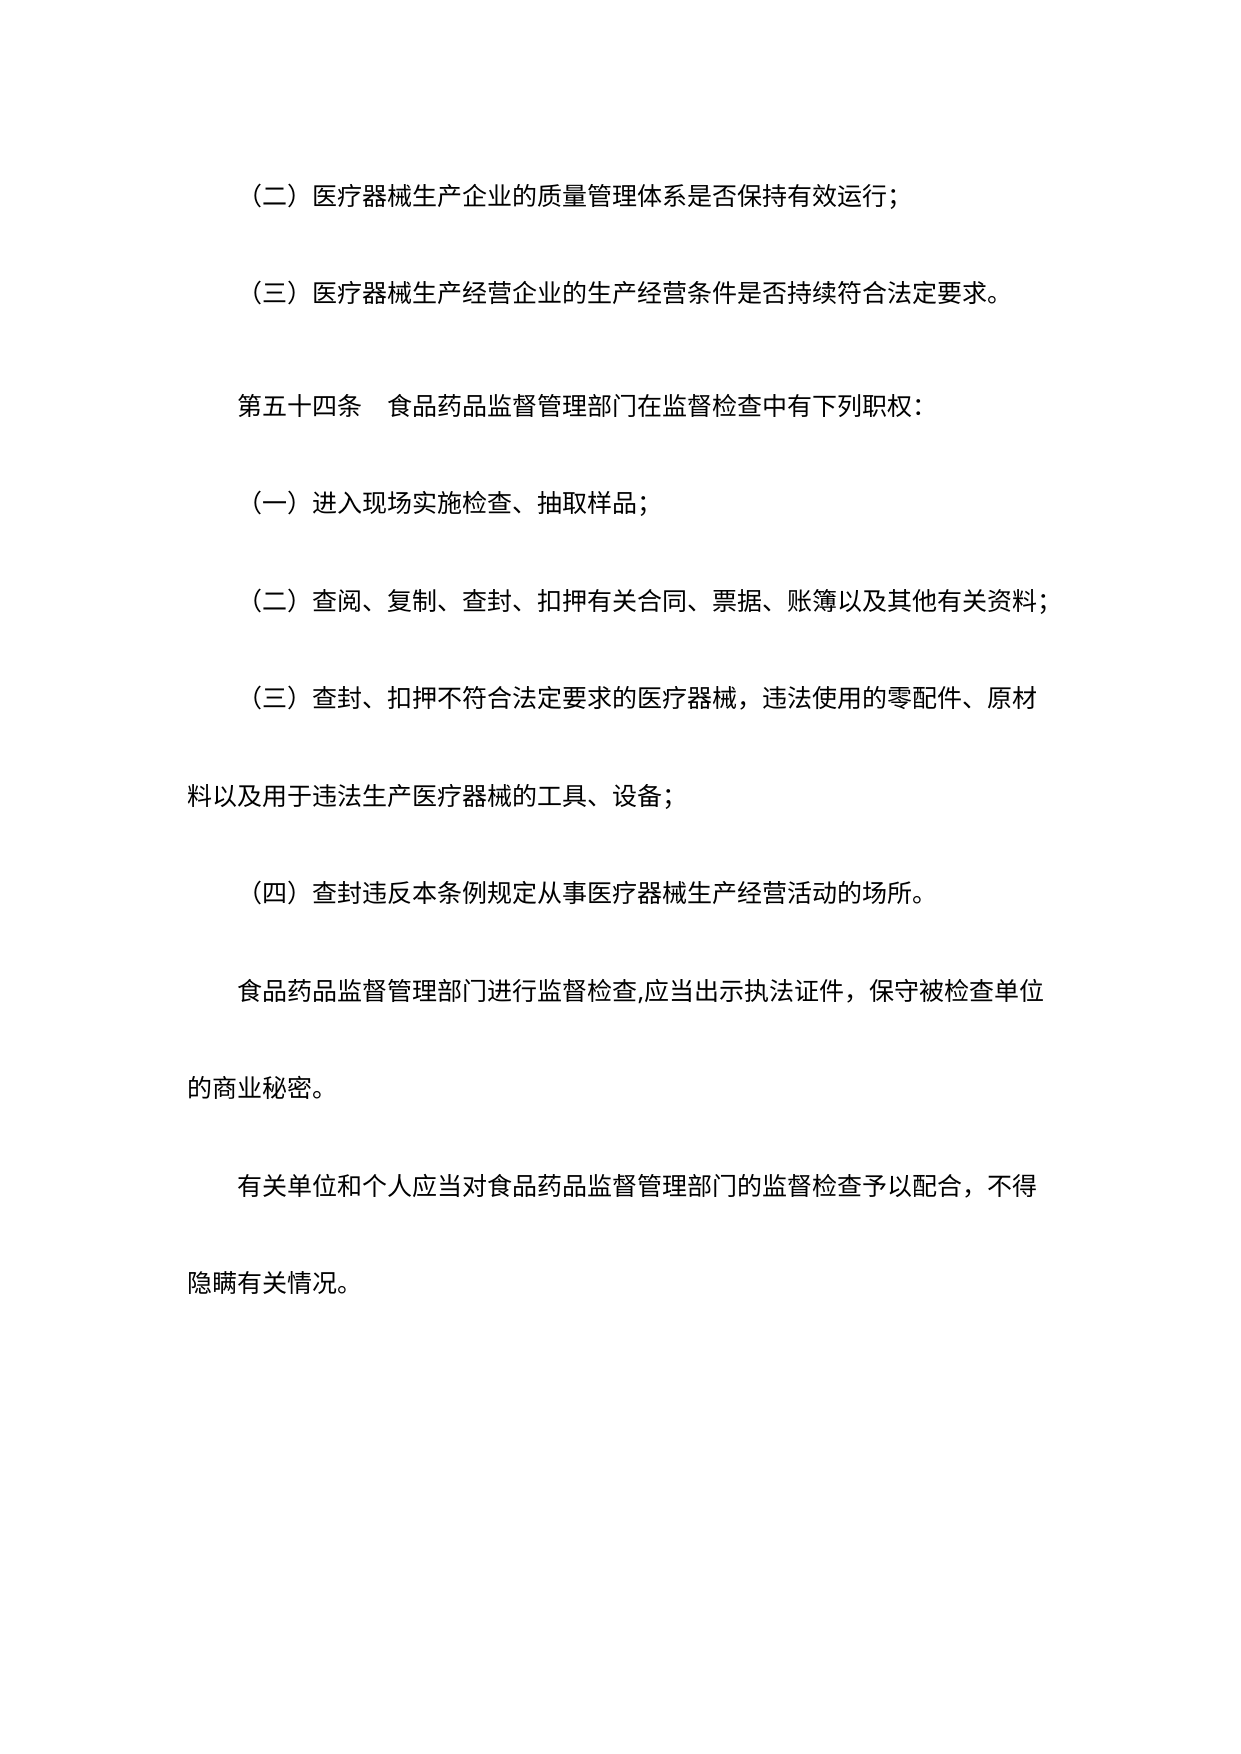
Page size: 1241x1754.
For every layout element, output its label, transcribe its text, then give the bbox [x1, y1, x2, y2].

text 第五十四条 食品药品监督管理部门在监督检查中有下列职权： （一）进入现场实施检查、抽取样品； （二）查阅、复制、查封、扣押有关合同、票据、账簿以及其他有关资料； （三）查封、扣押不符合法定要求的医疗器械，违法使用的零配件、原材料以及用于违法生产医疗器械的工具、设备； （四）查封违反本条例规定从事医疗器械生产经营活动的场所。 食品药品监督管理部门进行监督检查,应当出示执法证件，保守被检查单位的商业秘密。 有关单位和个人应当对食品药品监督管理部门的监督检查予以配合，不得隐瞒有关情况。 [187, 372, 1053, 1314]
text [187, 162, 1053, 324]
